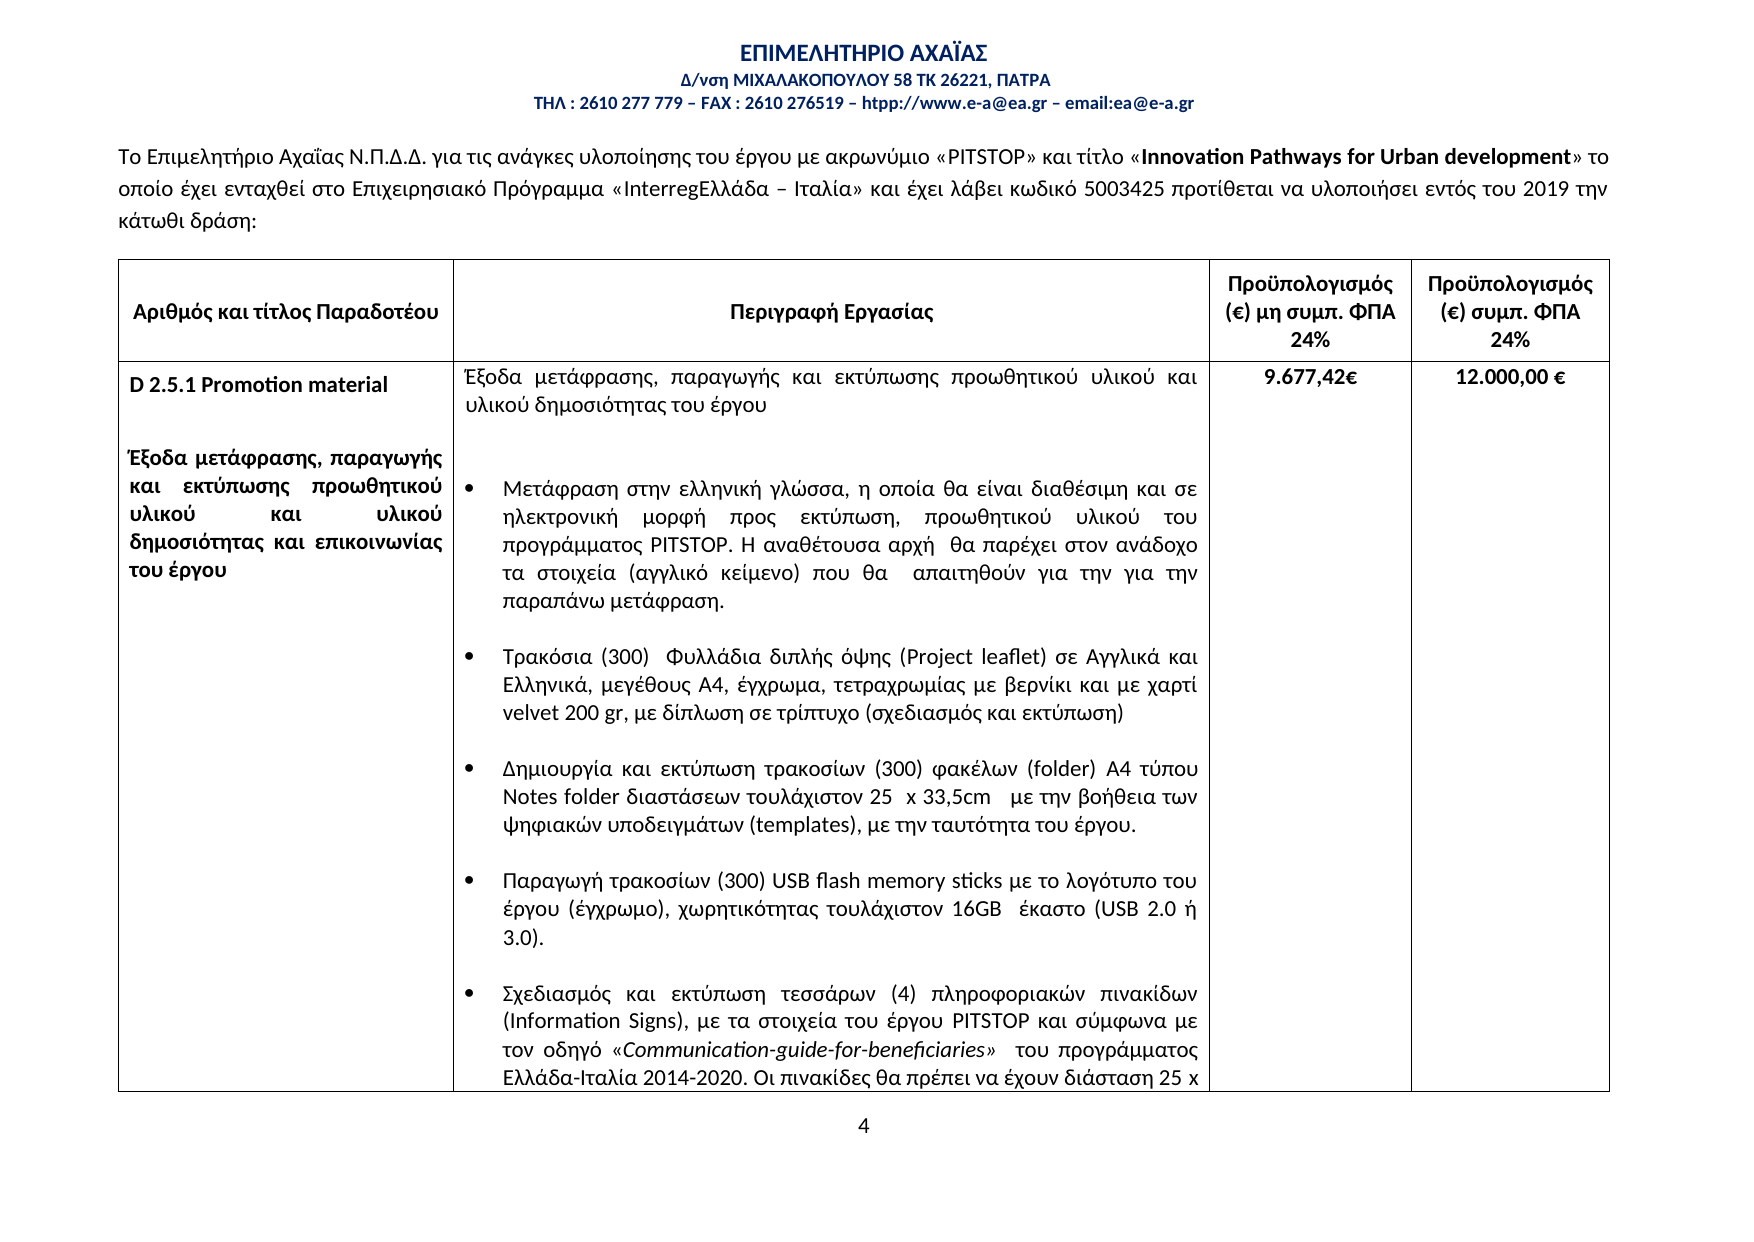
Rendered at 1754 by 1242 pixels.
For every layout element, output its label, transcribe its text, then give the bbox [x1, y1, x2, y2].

table_header Προϋπολογισμός (€) μη συμπ. ΦΠΑ 24% [1210, 260, 1411, 361]
table_cell 9.677,42€ [1210, 362, 1411, 1091]
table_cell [454, 362, 1209, 1091]
text Το Επιμελητήριο Αχαΐας Ν.Π.Δ.Δ. για τις ανάγκες υλοποίησης του έργου με ακρωνύμιο «PITSTOP» και τίτλο «Innovation Pathways for Urban development» το οποίο έχει ενταχθεί στο Επιχειρησιακό Πρόγραμμα «InterregΕλλάδα – Ιταλία» και έχει λάβει κωδικό 5003425 προτίθεται να υλοποιήσει εντός του 2019 την κάτωθι δράση: [118, 142, 1609, 234]
table_header Περιγραφή Εργασίας [454, 260, 1209, 361]
table_cell 12.000,00 € [1412, 362, 1609, 1091]
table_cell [119, 362, 453, 1091]
table_header Προϋπολογισμός (€) συμπ. ΦΠΑ 24% [1412, 260, 1609, 361]
table_header Αριθμός και τίτλος Παραδοτέου [119, 260, 453, 361]
